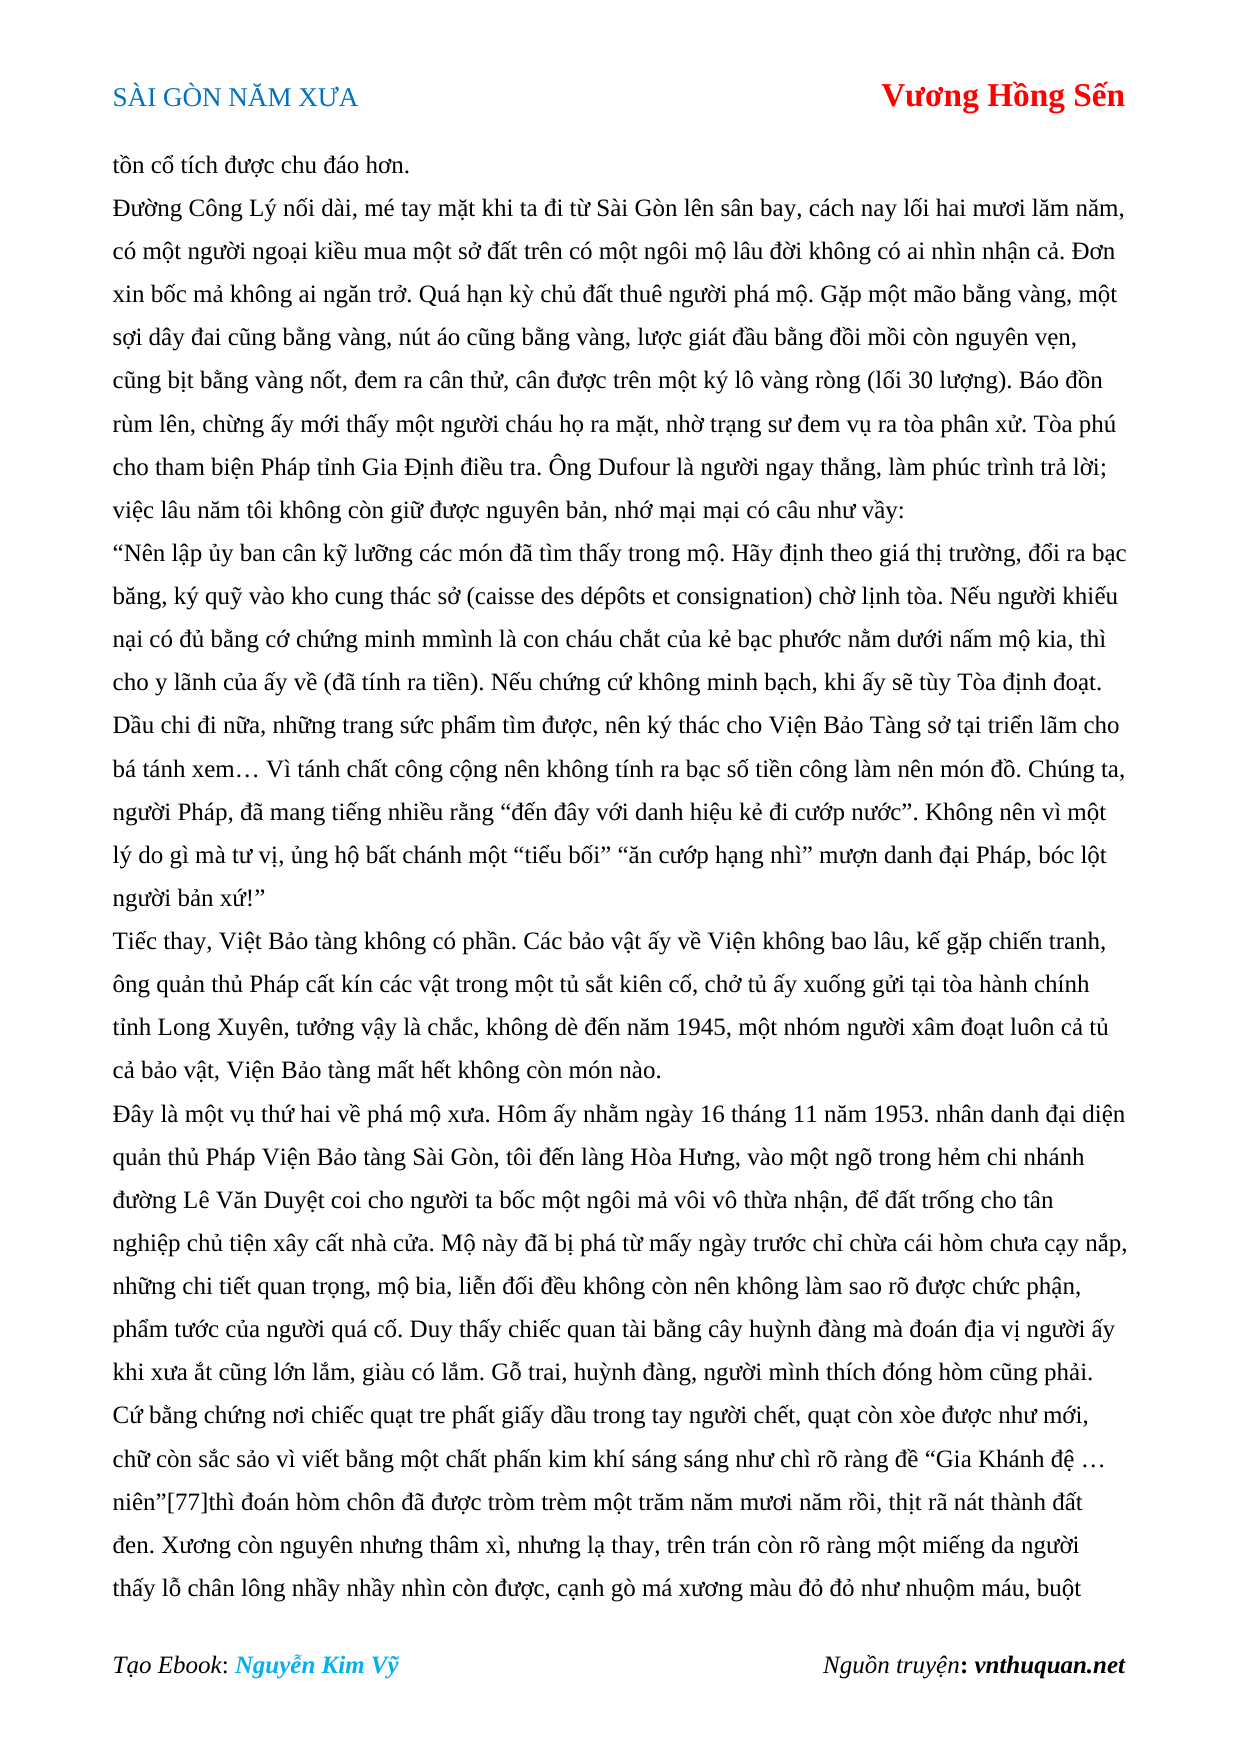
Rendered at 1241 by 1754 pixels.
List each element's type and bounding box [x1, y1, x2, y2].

text [112, 150, 1128, 1602]
